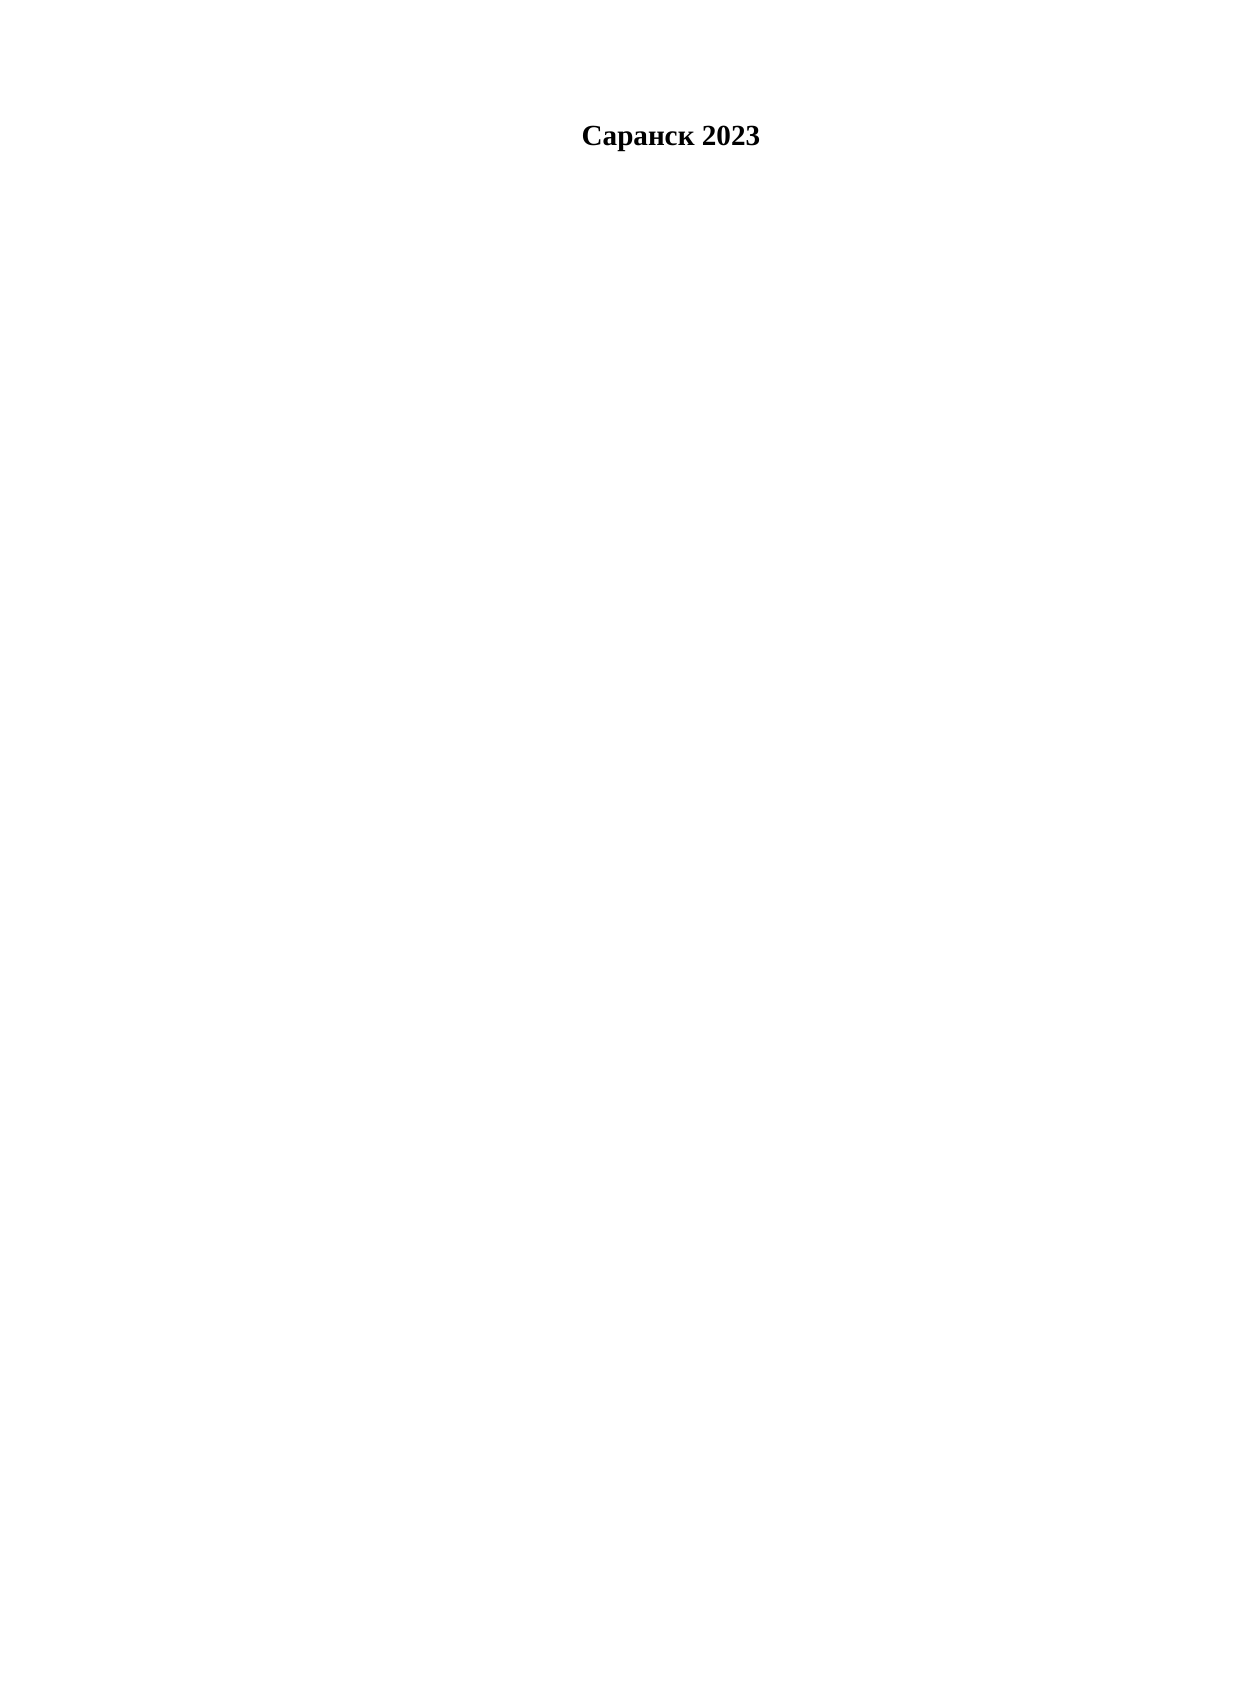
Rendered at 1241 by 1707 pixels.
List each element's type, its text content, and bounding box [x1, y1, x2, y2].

text ​Саранск‌ 2023‌​ [190, 118, 1152, 152]
